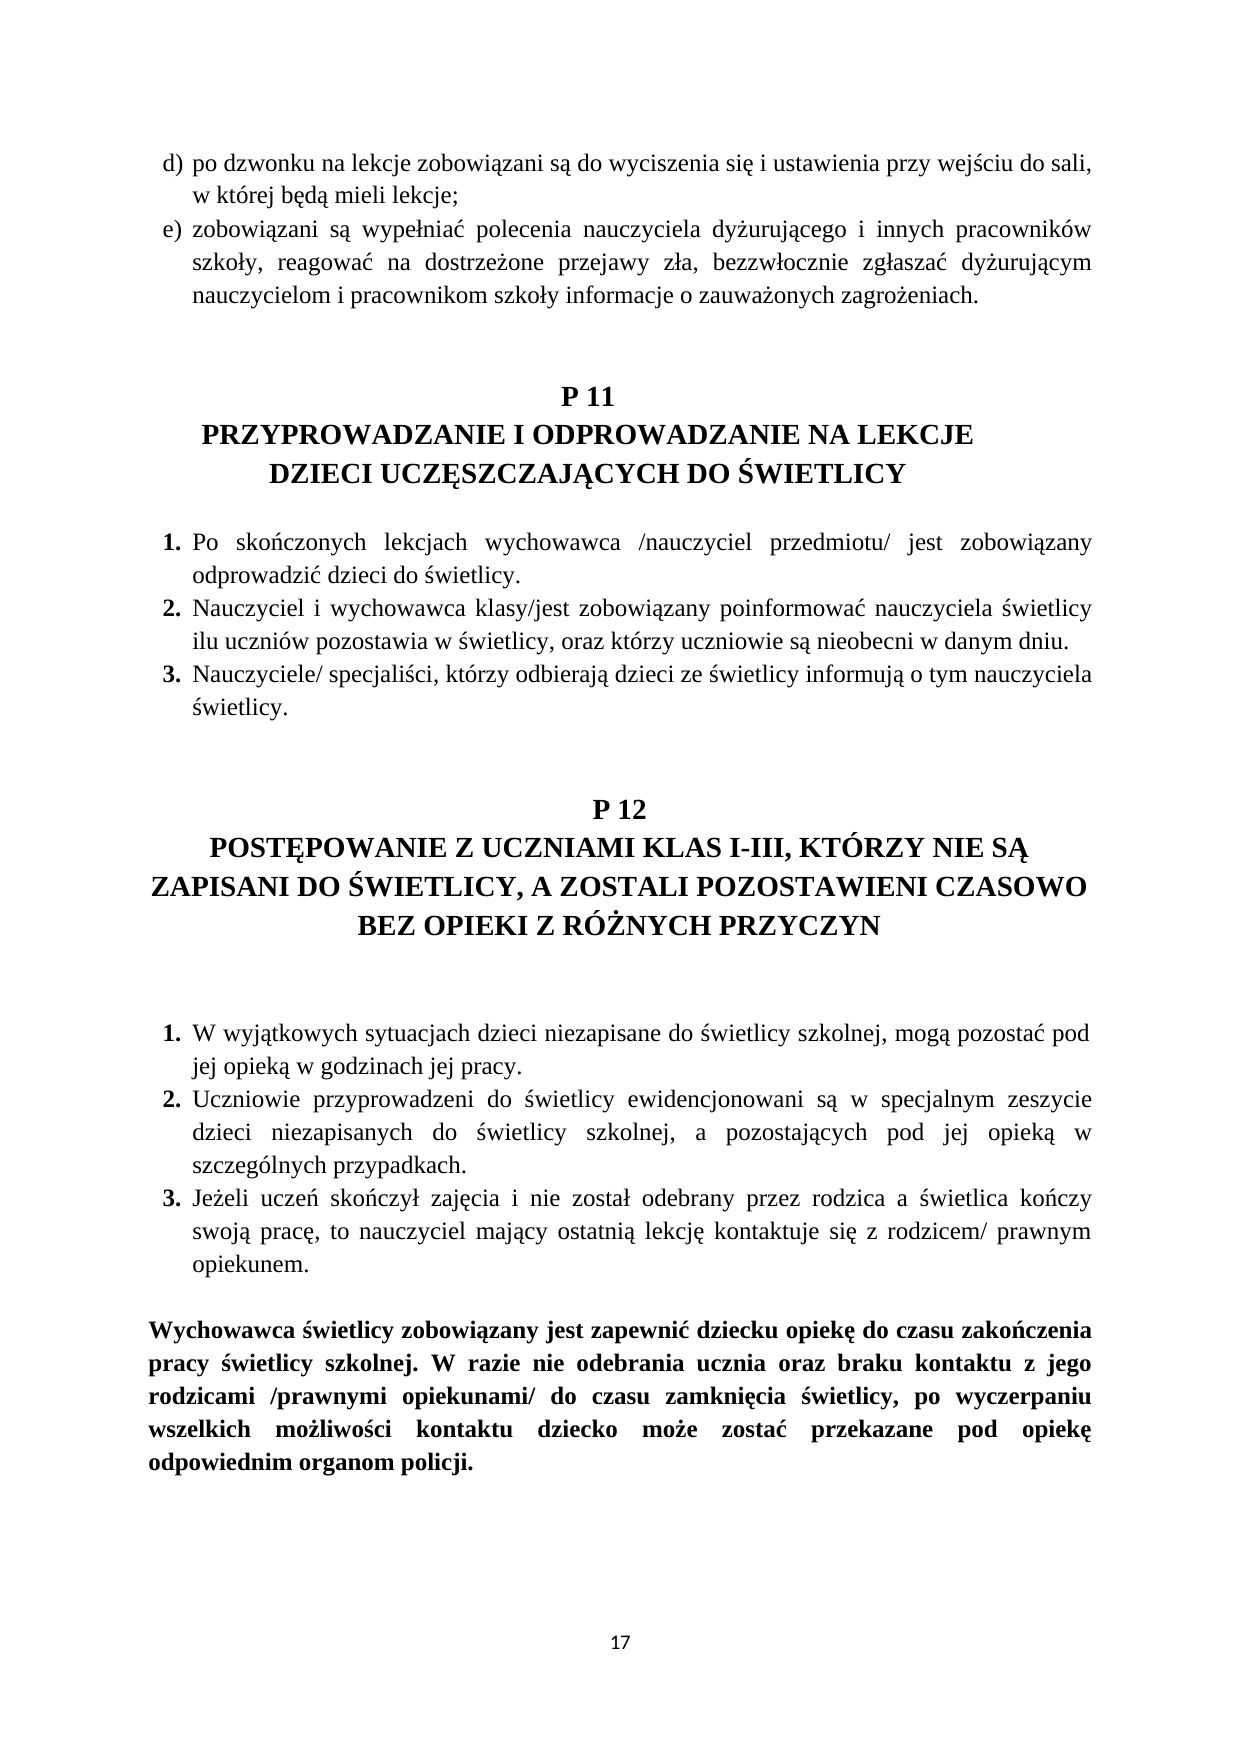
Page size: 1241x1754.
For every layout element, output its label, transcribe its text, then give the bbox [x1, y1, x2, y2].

list Jeżeli uczeń skończył zajęcia i nie został odebrany przez rodzica a świetlica kończy swoją pracę, to nauczyciel mający ostatnią lekcję kontaktuje się z rodzicem/ prawnym opiekunem. [162, 1183, 1093, 1278]
list zobowiązani są wypełniać polecenia nauczyciela dyżurującego i innych pracowników szkoły, reagować na dostrzeżone przejawy zła, bezzwłocznie zgłaszać dyżurującym nauczycielom i pracownikom szkoły informacje o zauważonych zagrożeniach. [162, 214, 1093, 308]
list po dzwonku na lekcje zobowiązani są do wyciszenia się i ustawienia przy wejściu do sali, w której będą mieli lekcje; [162, 148, 1093, 209]
text PRZYPROWADZANIE I ODPROWADZANIE NA LEKCJE DZIECI UCZĘSZCZAJĄCYCH DO ŚWIETLICY [148, 417, 1028, 489]
text P 12 [148, 792, 1091, 826]
text Wychowawca świetlicy zobowiązany jest zapewnić dziecku opiekę do czasu zakończenia pracy świetlicy szkolnej. W razie nie odebrania ucznia oraz braku kontaktu z jego rodzicami /prawnymi opiekunami/ do czasu zamknięcia świetlicy, po wyczerpaniu wszelkich możliwości kontaktu dziecko może zostać przekazane pod opiekę odpowiednim organom policji. [148, 1315, 1093, 1476]
list Nauczyciele/ specjaliści, którzy odbierają dzieci ze świetlicy informują o tym nauczyciela świetlicy. [162, 659, 1093, 721]
list Nauczyciel i wychowawca klasy/jest zobowiązany poinformować nauczyciela świetlicy ilu uczniów pozostawia w świetlicy, oraz którzy uczniowie są nieobecni w danym dniu. [162, 593, 1093, 655]
list W wyjątkowych sytuacjach dzieci niezapisane do świetlicy szkolnej, mogą pozostać pod jej opieką w godzinach jej pracy. [162, 1018, 1091, 1079]
list Uczniowie przyprowadzeni do świetlicy ewidencjonowani są w specjalnym zeszycie dzieci niezapisanych do świetlicy szkolnej, a pozostających pod jej opieką w szczególnych przypadkach. [162, 1084, 1093, 1179]
text POSTĘPOWANIE Z UCZNIAMI KLAS I-III, KTÓRZY NIE SĄ ZAPISANI DO ŚWIETLICY, A ZOSTALI POZOSTAWIENI CZASOWO BEZ OPIEKI Z RÓŻNYCH PRZYCZYN [148, 831, 1091, 941]
list Po skończonych lekcjach wychowawca /nauczyciel przedmiotu/ jest zobowiązany odprowadzić dzieci do świetlicy. [162, 527, 1093, 589]
text P 11 [148, 379, 1028, 412]
